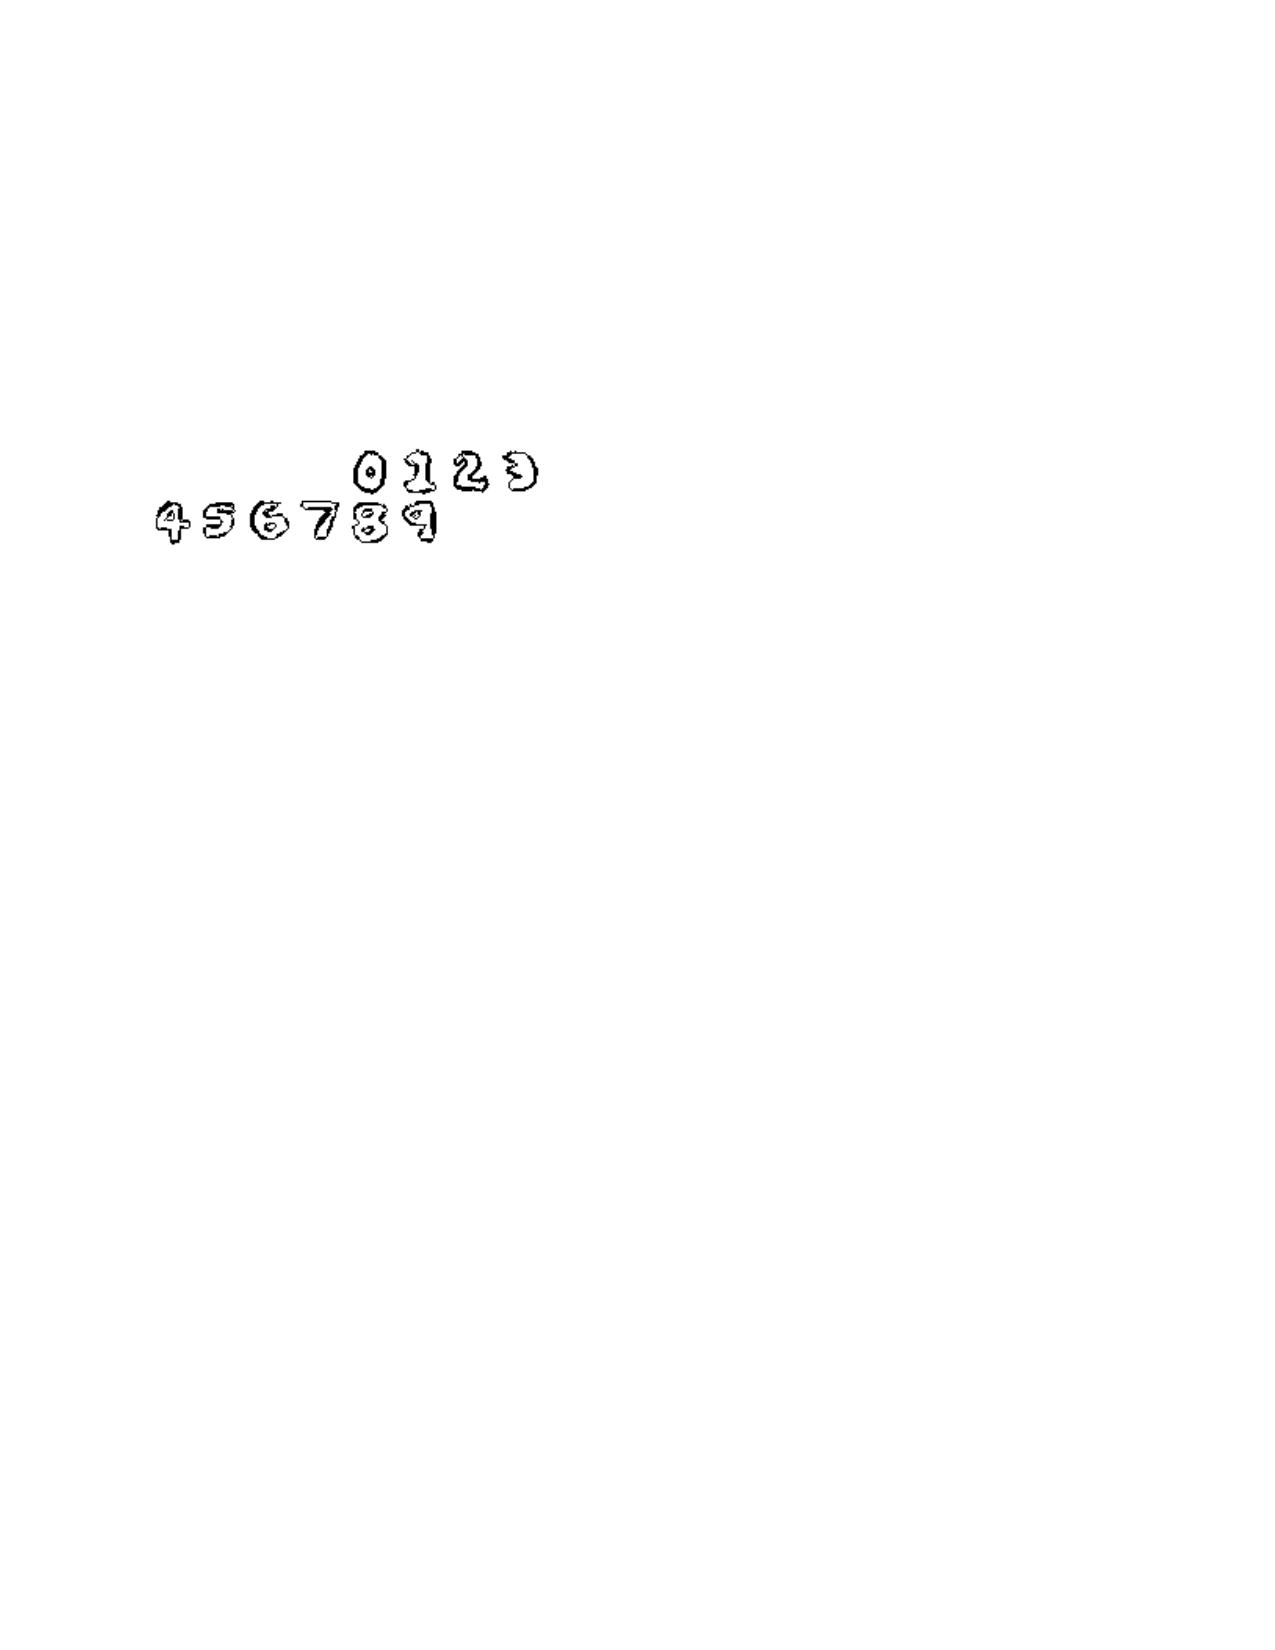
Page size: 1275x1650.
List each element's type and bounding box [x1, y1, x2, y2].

picture [150, 150, 550, 950]
